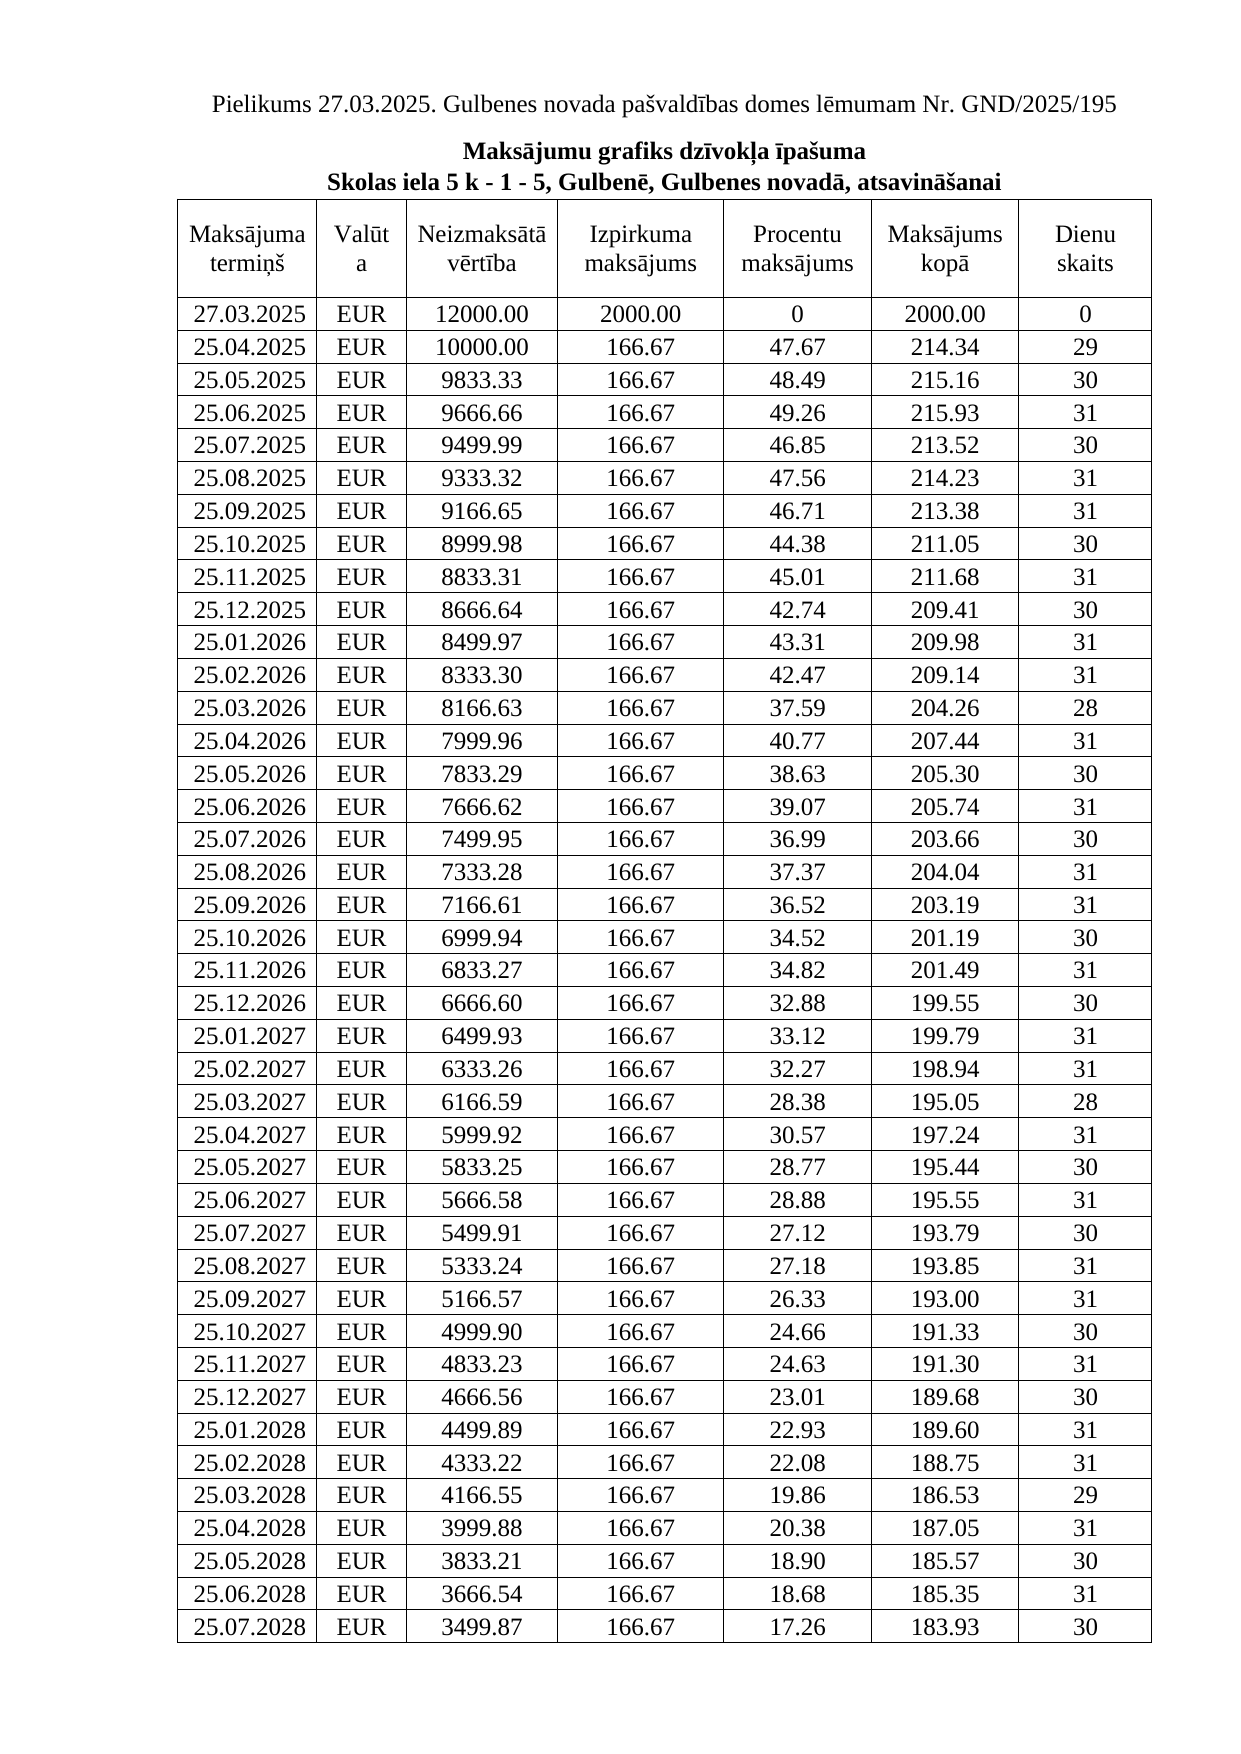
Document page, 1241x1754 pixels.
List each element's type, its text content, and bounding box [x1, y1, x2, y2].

table_cell 7999.96 [407, 725, 557, 756]
table_cell 193.79 [872, 1217, 1018, 1248]
table_cell 0 [724, 298, 871, 330]
table_cell 27.03.2025 [178, 298, 316, 330]
table_cell EUR [317, 1512, 406, 1544]
table_cell 7333.28 [407, 856, 557, 887]
table_cell 36.52 [724, 889, 871, 920]
table_cell 25.12.2025 [178, 593, 316, 625]
table_cell 166.67 [558, 1250, 723, 1281]
table_cell 22.93 [724, 1414, 871, 1445]
table_cell 204.04 [872, 856, 1018, 887]
table_cell 166.67 [558, 331, 723, 362]
table_cell 25.01.2027 [178, 1020, 316, 1052]
table_cell 166.67 [558, 1512, 723, 1544]
table_cell 4499.89 [407, 1414, 557, 1445]
table_cell 3666.54 [407, 1578, 557, 1609]
table_cell 166.67 [558, 528, 723, 559]
table_cell 25.07.2028 [178, 1610, 316, 1642]
table_cell EUR [317, 560, 406, 592]
table_cell 166.67 [558, 495, 723, 527]
table_cell 30 [1019, 823, 1151, 855]
table_cell 5499.91 [407, 1217, 557, 1248]
table_cell 18.90 [724, 1545, 871, 1577]
table_cell 6333.26 [407, 1053, 557, 1084]
table_cell 25.11.2025 [178, 560, 316, 592]
table_cell 31 [1019, 856, 1151, 887]
table_cell 166.67 [558, 1315, 723, 1347]
table_cell 205.74 [872, 790, 1018, 822]
table_cell 30 [1019, 1151, 1151, 1183]
table_cell 215.16 [872, 364, 1018, 395]
table_cell 25.06.2027 [178, 1184, 316, 1216]
table_cell 9833.33 [407, 364, 557, 395]
table_cell 31 [1019, 1250, 1151, 1281]
table_cell 209.14 [872, 659, 1018, 691]
table_cell 25.01.2028 [178, 1414, 316, 1445]
table_cell 185.35 [872, 1578, 1018, 1609]
table_cell 166.67 [558, 692, 723, 723]
table_cell 198.94 [872, 1053, 1018, 1084]
table_cell 49.26 [724, 396, 871, 428]
table_cell 189.60 [872, 1414, 1018, 1445]
table_cell 30 [1019, 1315, 1151, 1347]
table_cell 25.01.2026 [178, 626, 316, 658]
table_cell 32.88 [724, 987, 871, 1019]
table_cell 166.67 [558, 954, 723, 986]
table_cell EUR [317, 1479, 406, 1511]
table_cell 25.11.2027 [178, 1348, 316, 1380]
table_cell 28.38 [724, 1085, 871, 1117]
table_cell 8833.31 [407, 560, 557, 592]
table_cell 195.55 [872, 1184, 1018, 1216]
table_cell 25.02.2026 [178, 659, 316, 691]
table_cell 31 [1019, 626, 1151, 658]
table_cell 6999.94 [407, 921, 557, 953]
table_cell 2000.00 [872, 298, 1018, 330]
table_cell EUR [317, 1282, 406, 1314]
table_cell 191.30 [872, 1348, 1018, 1380]
table_cell 31 [1019, 790, 1151, 822]
table_cell 29 [1019, 331, 1151, 362]
table_cell 31 [1019, 1184, 1151, 1216]
table_cell 8333.30 [407, 659, 557, 691]
table_cell 36.99 [724, 823, 871, 855]
table_cell 12000.00 [407, 298, 557, 330]
table_cell EUR [317, 1315, 406, 1347]
table_cell 30.57 [724, 1118, 871, 1150]
table_cell 3499.87 [407, 1610, 557, 1642]
table_cell 207.44 [872, 725, 1018, 756]
table_cell 166.67 [558, 987, 723, 1019]
text Skolas iela 5 k - 1 - 5, Gulbenē, Gulbenes novadā, atsavināšanai [177, 167, 1152, 196]
table_cell EUR [317, 364, 406, 395]
table_cell 34.82 [724, 954, 871, 986]
table_header Izpirkuma maksājums [558, 200, 723, 297]
table_cell 203.66 [872, 823, 1018, 855]
table_cell 4666.56 [407, 1381, 557, 1412]
table_cell 25.11.2026 [178, 954, 316, 986]
table_cell 6166.59 [407, 1085, 557, 1117]
table_cell 25.10.2025 [178, 528, 316, 559]
table_cell 25.07.2025 [178, 429, 316, 461]
table_cell 18.68 [724, 1578, 871, 1609]
table_cell 25.05.2026 [178, 757, 316, 789]
table_cell 39.07 [724, 790, 871, 822]
table_cell EUR [317, 626, 406, 658]
table_cell EUR [317, 659, 406, 691]
table_cell 29 [1019, 1479, 1151, 1511]
table_cell 201.19 [872, 921, 1018, 953]
table_cell 166.67 [558, 1446, 723, 1478]
table_cell 5333.24 [407, 1250, 557, 1281]
table_cell 31 [1019, 560, 1151, 592]
table_cell EUR [317, 495, 406, 527]
table_cell EUR [317, 954, 406, 986]
table_cell 34.52 [724, 921, 871, 953]
table_cell 25.09.2025 [178, 495, 316, 527]
table_cell 31 [1019, 495, 1151, 527]
table_cell 166.67 [558, 593, 723, 625]
table_cell EUR [317, 757, 406, 789]
table_cell 9333.32 [407, 462, 557, 494]
table_cell 25.08.2026 [178, 856, 316, 887]
table_header Valūta [317, 200, 406, 297]
table_cell 195.05 [872, 1085, 1018, 1117]
table_cell 43.31 [724, 626, 871, 658]
table_cell 25.06.2025 [178, 396, 316, 428]
table_cell 31 [1019, 396, 1151, 428]
table_cell EUR [317, 987, 406, 1019]
table_cell 30 [1019, 1381, 1151, 1412]
table_cell 193.00 [872, 1282, 1018, 1314]
table_cell 185.57 [872, 1545, 1018, 1577]
table_cell EUR [317, 396, 406, 428]
table_cell 166.67 [558, 856, 723, 887]
table_cell 8499.97 [407, 626, 557, 658]
table_cell 25.03.2026 [178, 692, 316, 723]
table_cell EUR [317, 1053, 406, 1084]
table_cell EUR [317, 790, 406, 822]
table_cell 211.05 [872, 528, 1018, 559]
table_cell 205.30 [872, 757, 1018, 789]
table_cell 19.86 [724, 1479, 871, 1511]
table_cell 25.09.2027 [178, 1282, 316, 1314]
table_cell 188.75 [872, 1446, 1018, 1478]
table_cell EUR [317, 725, 406, 756]
table_cell 5666.58 [407, 1184, 557, 1216]
table_cell EUR [317, 856, 406, 887]
table_cell 31 [1019, 1512, 1151, 1544]
table_cell EUR [317, 1085, 406, 1117]
table_cell 193.85 [872, 1250, 1018, 1281]
table_cell 7166.61 [407, 889, 557, 920]
table_cell 28 [1019, 692, 1151, 723]
table_cell 42.47 [724, 659, 871, 691]
table_cell EUR [317, 429, 406, 461]
table_cell 166.67 [558, 1151, 723, 1183]
table_cell 166.67 [558, 1545, 723, 1577]
table_cell EUR [317, 1610, 406, 1642]
table_cell 25.04.2026 [178, 725, 316, 756]
table_cell 166.67 [558, 1184, 723, 1216]
table_cell EUR [317, 1184, 406, 1216]
table_cell 30 [1019, 1217, 1151, 1248]
table_cell 191.33 [872, 1315, 1018, 1347]
table_cell 25.05.2028 [178, 1545, 316, 1577]
table_cell 9166.65 [407, 495, 557, 527]
table_cell 30 [1019, 1610, 1151, 1642]
table_cell 201.49 [872, 954, 1018, 986]
table_cell 8666.64 [407, 593, 557, 625]
table_cell 25.07.2027 [178, 1217, 316, 1248]
table_cell 25.04.2025 [178, 331, 316, 362]
table_cell 186.53 [872, 1479, 1018, 1511]
table_cell EUR [317, 692, 406, 723]
table_cell 44.38 [724, 528, 871, 559]
table_cell 199.79 [872, 1020, 1018, 1052]
table_cell EUR [317, 1151, 406, 1183]
table_cell EUR [317, 1545, 406, 1577]
table_cell 27.18 [724, 1250, 871, 1281]
table_header Dienu skaits [1019, 200, 1151, 297]
table_cell 166.67 [558, 725, 723, 756]
table_cell 25.08.2027 [178, 1250, 316, 1281]
table_cell 25.03.2027 [178, 1085, 316, 1117]
table_cell 25.12.2027 [178, 1381, 316, 1412]
table_cell 31 [1019, 889, 1151, 920]
table_cell 26.33 [724, 1282, 871, 1314]
table_cell 187.05 [872, 1512, 1018, 1544]
table_cell 25.04.2027 [178, 1118, 316, 1150]
table_cell 166.67 [558, 757, 723, 789]
table_cell 5166.57 [407, 1282, 557, 1314]
table_cell 24.63 [724, 1348, 871, 1380]
table_cell 8999.98 [407, 528, 557, 559]
text Pielikums 27.03.2025. Gulbenes novada pašvaldības domes lēmumam Nr. GND/2025/195 [177, 89, 1152, 117]
table_cell 25.08.2025 [178, 462, 316, 494]
table_cell 30 [1019, 987, 1151, 1019]
table_cell 31 [1019, 1348, 1151, 1380]
table_cell 32.27 [724, 1053, 871, 1084]
table_cell 47.56 [724, 462, 871, 494]
table_cell 30 [1019, 528, 1151, 559]
table_cell 166.67 [558, 560, 723, 592]
table_cell EUR [317, 298, 406, 330]
table_cell 30 [1019, 921, 1151, 953]
table_cell 7499.95 [407, 823, 557, 855]
table_cell 6833.27 [407, 954, 557, 986]
table_cell EUR [317, 1446, 406, 1478]
table_cell EUR [317, 1414, 406, 1445]
table_cell 166.67 [558, 1578, 723, 1609]
table_cell 166.67 [558, 1414, 723, 1445]
table_cell 166.67 [558, 1381, 723, 1412]
table_cell 4999.90 [407, 1315, 557, 1347]
table_cell 166.67 [558, 1217, 723, 1248]
table_cell 22.08 [724, 1446, 871, 1478]
table_cell 30 [1019, 364, 1151, 395]
table_cell 5999.92 [407, 1118, 557, 1150]
table_cell 25.10.2027 [178, 1315, 316, 1347]
table_cell 25.04.2028 [178, 1512, 316, 1544]
table_cell 10000.00 [407, 331, 557, 362]
table_cell 25.09.2026 [178, 889, 316, 920]
table_cell 4333.22 [407, 1446, 557, 1478]
table_cell EUR [317, 1020, 406, 1052]
table_cell 4833.23 [407, 1348, 557, 1380]
table_cell 214.34 [872, 331, 1018, 362]
table_cell 8166.63 [407, 692, 557, 723]
table_cell 31 [1019, 954, 1151, 986]
table_cell 31 [1019, 462, 1151, 494]
table_cell 166.67 [558, 823, 723, 855]
table_cell 17.26 [724, 1610, 871, 1642]
table_cell 7833.29 [407, 757, 557, 789]
table_cell 25.05.2025 [178, 364, 316, 395]
table_cell EUR [317, 1348, 406, 1380]
table_cell 166.67 [558, 659, 723, 691]
table_cell 209.41 [872, 593, 1018, 625]
table_header Maksājums kopā [872, 200, 1018, 297]
table_cell EUR [317, 331, 406, 362]
table_cell 30 [1019, 1545, 1151, 1577]
table_cell 3999.88 [407, 1512, 557, 1544]
table_cell 203.19 [872, 889, 1018, 920]
table_cell 33.12 [724, 1020, 871, 1052]
table_cell 166.67 [558, 1610, 723, 1642]
table_cell 197.24 [872, 1118, 1018, 1150]
table_cell EUR [317, 921, 406, 953]
table_cell 48.49 [724, 364, 871, 395]
table_cell 6666.60 [407, 987, 557, 1019]
table_cell EUR [317, 823, 406, 855]
table_cell 25.02.2027 [178, 1053, 316, 1084]
table_cell 166.67 [558, 462, 723, 494]
table_cell 40.77 [724, 725, 871, 756]
table_cell 25.03.2028 [178, 1479, 316, 1511]
table_cell 166.67 [558, 1020, 723, 1052]
table_cell 25.05.2027 [178, 1151, 316, 1183]
table_cell 183.93 [872, 1610, 1018, 1642]
table_cell 25.12.2026 [178, 987, 316, 1019]
table_cell 25.06.2026 [178, 790, 316, 822]
table_cell 47.67 [724, 331, 871, 362]
table_cell 204.26 [872, 692, 1018, 723]
table_cell 42.74 [724, 593, 871, 625]
table_cell 166.67 [558, 1282, 723, 1314]
table_cell 24.66 [724, 1315, 871, 1347]
table_cell EUR [317, 462, 406, 494]
table_cell EUR [317, 1578, 406, 1609]
table_cell 199.55 [872, 987, 1018, 1019]
table_cell 25.02.2028 [178, 1446, 316, 1478]
table_cell 215.93 [872, 396, 1018, 428]
table_cell 166.67 [558, 1053, 723, 1084]
table_cell 45.01 [724, 560, 871, 592]
text Maksājumu grafiks dzīvokļa īpašuma [177, 136, 1152, 165]
table_cell 5833.25 [407, 1151, 557, 1183]
table_cell 0 [1019, 298, 1151, 330]
table_header Procentu maksājums [724, 200, 871, 297]
table_cell 30 [1019, 757, 1151, 789]
table_cell 31 [1019, 1020, 1151, 1052]
table_cell 9666.66 [407, 396, 557, 428]
table_cell 209.98 [872, 626, 1018, 658]
table_cell 25.07.2026 [178, 823, 316, 855]
table_cell 166.67 [558, 396, 723, 428]
table_cell 166.67 [558, 364, 723, 395]
table_cell EUR [317, 889, 406, 920]
table_cell EUR [317, 593, 406, 625]
table_cell EUR [317, 528, 406, 559]
table_cell 166.67 [558, 1479, 723, 1511]
table_header Maksājuma termiņš [178, 200, 316, 297]
table_cell 31 [1019, 1578, 1151, 1609]
table_cell 214.23 [872, 462, 1018, 494]
table_header Neizmaksātā vērtība [407, 200, 557, 297]
table_cell 23.01 [724, 1381, 871, 1412]
table_cell 25.10.2026 [178, 921, 316, 953]
table_cell 27.12 [724, 1217, 871, 1248]
table_cell 20.38 [724, 1512, 871, 1544]
table_cell 7666.62 [407, 790, 557, 822]
table_cell EUR [317, 1250, 406, 1281]
table_cell 211.68 [872, 560, 1018, 592]
table_cell 213.38 [872, 495, 1018, 527]
table_cell 46.71 [724, 495, 871, 527]
table_cell 166.67 [558, 429, 723, 461]
table_cell 166.67 [558, 626, 723, 658]
table_cell 166.67 [558, 921, 723, 953]
table_cell 31 [1019, 1053, 1151, 1084]
table_cell 166.67 [558, 1348, 723, 1380]
table_cell 166.67 [558, 889, 723, 920]
table_cell EUR [317, 1381, 406, 1412]
table_cell 9499.99 [407, 429, 557, 461]
table_cell 195.44 [872, 1151, 1018, 1183]
table_cell 31 [1019, 1446, 1151, 1478]
table_cell 37.59 [724, 692, 871, 723]
table_cell 31 [1019, 659, 1151, 691]
table_cell 6499.93 [407, 1020, 557, 1052]
table_cell 28.88 [724, 1184, 871, 1216]
table_cell 30 [1019, 429, 1151, 461]
table_cell 4166.55 [407, 1479, 557, 1511]
table_cell 31 [1019, 725, 1151, 756]
table_cell 25.06.2028 [178, 1578, 316, 1609]
table_cell 28 [1019, 1085, 1151, 1117]
table_cell 30 [1019, 593, 1151, 625]
table_cell EUR [317, 1217, 406, 1248]
table_cell 38.63 [724, 757, 871, 789]
table_cell 166.67 [558, 1118, 723, 1150]
table_cell 166.67 [558, 790, 723, 822]
table_cell 37.37 [724, 856, 871, 887]
table_cell 31 [1019, 1118, 1151, 1150]
table_cell EUR [317, 1118, 406, 1150]
table_cell 28.77 [724, 1151, 871, 1183]
table_cell 2000.00 [558, 298, 723, 330]
table_cell 31 [1019, 1414, 1151, 1445]
table_cell 31 [1019, 1282, 1151, 1314]
table_cell 166.67 [558, 1085, 723, 1117]
table_cell 189.68 [872, 1381, 1018, 1412]
table_cell 3833.21 [407, 1545, 557, 1577]
table_cell 213.52 [872, 429, 1018, 461]
table_cell 46.85 [724, 429, 871, 461]
